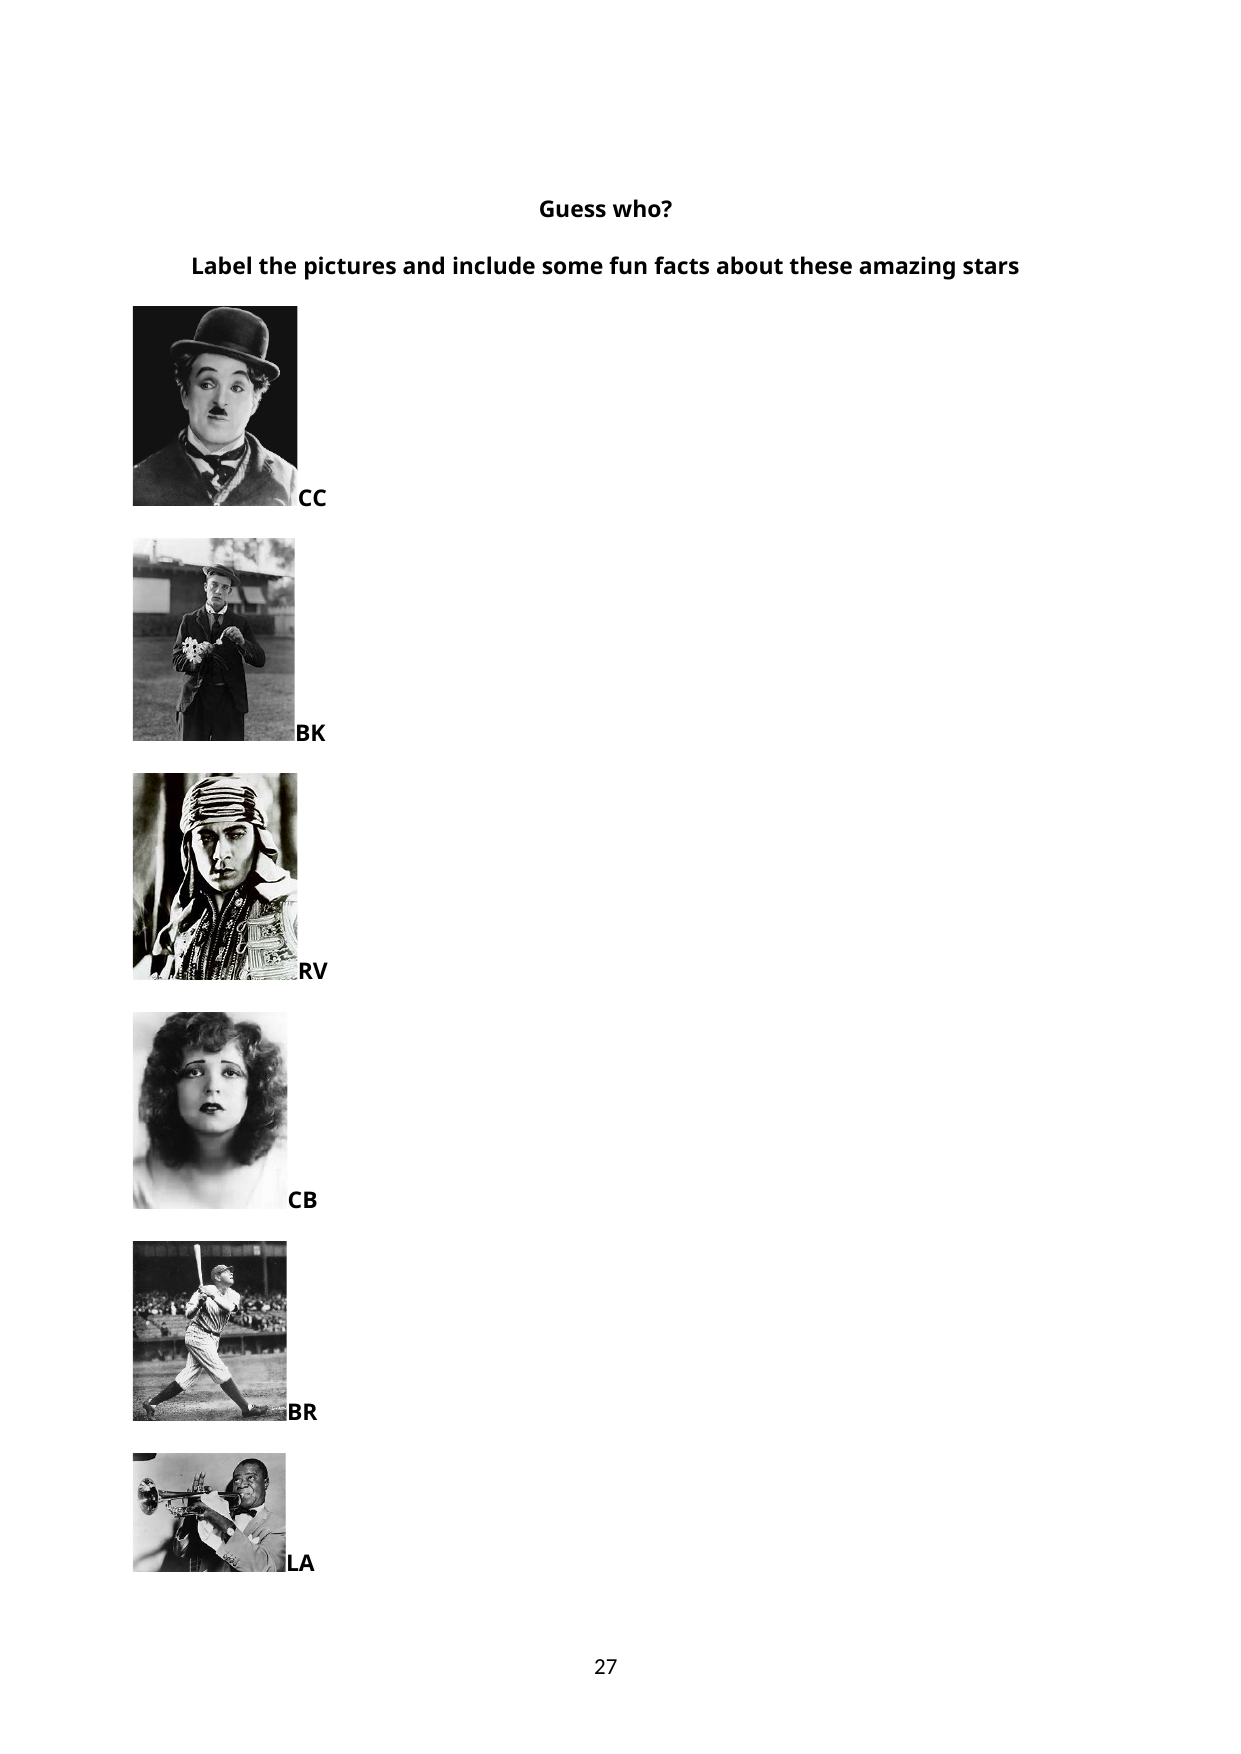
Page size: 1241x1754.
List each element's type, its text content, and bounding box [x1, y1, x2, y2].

text BK [133, 538, 1137, 748]
picture [132, 1012, 288, 1209]
picture [132, 1453, 286, 1572]
picture [132, 773, 298, 980]
picture [132, 306, 298, 506]
text CC [133, 307, 1137, 513]
text CB [133, 1012, 1137, 1216]
text LA [133, 1453, 1137, 1579]
text Guess who? [74, 193, 1137, 224]
text BR [133, 1241, 1137, 1428]
text Label the pictures and include some fun facts about these amazing stars [74, 250, 1137, 281]
picture [132, 538, 295, 741]
picture [132, 1241, 287, 1421]
text RV [133, 773, 1137, 986]
